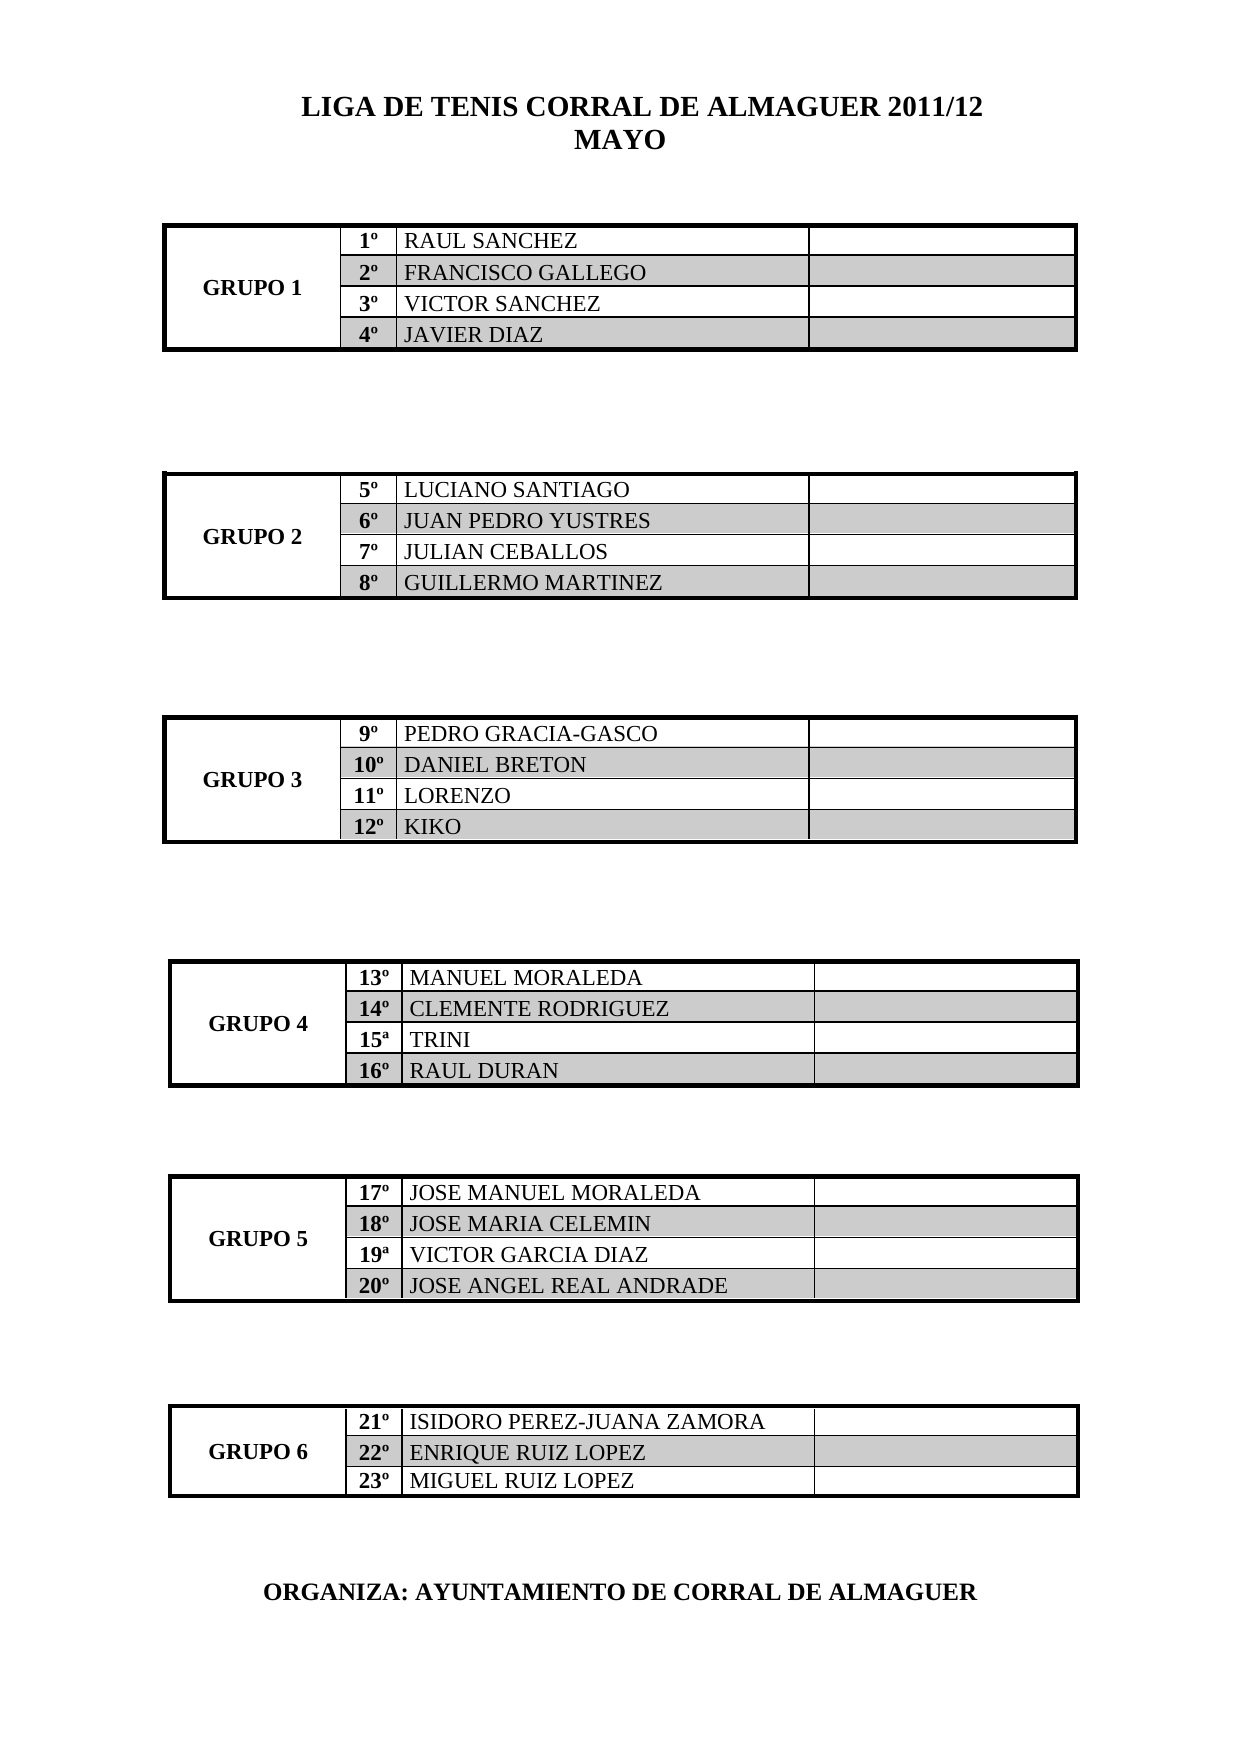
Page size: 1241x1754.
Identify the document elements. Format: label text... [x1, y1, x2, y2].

table_cell JAVIER DIAZ [397, 318, 808, 347]
table_cell 8º [341, 566, 396, 596]
table_cell JUAN PEDRO YUSTRES [397, 504, 808, 533]
text ORGANIZA: AYUNTAMIENTO DE CORRAL DE ALMAGUER [177, 1577, 1063, 1606]
table_cell 10º [341, 748, 396, 777]
table_cell LORENZO [397, 779, 808, 808]
table_header [810, 720, 1074, 746]
table_cell [815, 992, 1076, 1021]
table_cell [810, 256, 1074, 285]
table_header LUCIANO SANTIAGO [397, 476, 808, 502]
table_header 1º [341, 228, 396, 254]
table_cell 2º [341, 256, 396, 285]
table_header [810, 228, 1074, 254]
table_cell GUILLERMO MARTINEZ [397, 566, 808, 596]
table_header [810, 476, 1074, 502]
table_header 5º [341, 476, 396, 502]
table_cell 6º [341, 504, 396, 533]
table_cell ENRIQUE RUIZ LOPEZ [403, 1436, 814, 1466]
table_header GRUPO 5 [172, 1179, 345, 1298]
table_header GRUPO 3 [167, 720, 340, 839]
table_cell VICTOR SANCHEZ [397, 287, 808, 316]
title LIGA DE TENIS CORRAL DE ALMAGUER 2011/12 [177, 89, 1063, 122]
table_cell [815, 1269, 1076, 1298]
table_header GRUPO 4 [172, 964, 345, 1083]
table_cell 4º [341, 318, 396, 347]
table_cell MIGUEL RUIZ LOPEZ [403, 1467, 814, 1494]
table_cell [810, 318, 1074, 347]
table_cell CLEMENTE RODRIGUEZ [403, 992, 814, 1021]
table_header 9º [341, 720, 396, 746]
table_cell 12º [341, 810, 396, 839]
table_cell 3º [341, 287, 396, 316]
table_header PEDRO GRACIA-GASCO [397, 720, 808, 746]
table_cell 15ª [347, 1023, 401, 1052]
table_cell [810, 535, 1074, 564]
table_cell [810, 779, 1074, 808]
table_cell [815, 1436, 1076, 1466]
table_header [815, 964, 1076, 990]
table_header RAUL SANCHEZ [397, 228, 808, 254]
table_cell 22º [347, 1436, 401, 1466]
table_header GRUPO 2 [167, 476, 340, 596]
table_cell [815, 1023, 1076, 1052]
table_cell [815, 1238, 1076, 1267]
table_cell 7º [341, 535, 396, 564]
table_cell 23º [347, 1467, 401, 1494]
title MAYO [177, 122, 1063, 156]
table_header GRUPO 1 [167, 228, 340, 347]
table_cell JULIAN CEBALLOS [397, 535, 808, 564]
table_cell [810, 566, 1074, 596]
table_cell DANIEL BRETON [397, 748, 808, 777]
table_header 21º [347, 1408, 402, 1435]
table_header 13º [347, 964, 401, 990]
table_header MANUEL MORALEDA [403, 964, 814, 990]
table_cell [815, 1207, 1076, 1236]
table_header 17º [347, 1179, 401, 1205]
table_cell [815, 1054, 1076, 1083]
table_cell 18º [347, 1207, 401, 1236]
table_cell TRINI [403, 1023, 814, 1052]
table_cell [815, 1467, 1076, 1494]
table_header ISIDORO PEREZ-JUANA ZAMORA [403, 1408, 814, 1435]
table_cell VICTOR GARCIA DIAZ [403, 1238, 814, 1267]
table_cell JOSE ANGEL REAL ANDRADE [403, 1269, 814, 1298]
table_cell FRANCISCO GALLEGO [397, 256, 808, 285]
table_cell 16º [347, 1054, 401, 1083]
table_cell 20º [347, 1269, 401, 1298]
table_cell 19ª [347, 1238, 401, 1267]
table_cell [810, 810, 1074, 839]
table_cell [810, 748, 1074, 777]
table_header GRUPO 6 [172, 1408, 346, 1494]
table_cell [810, 504, 1074, 533]
table_cell KIKO [397, 810, 808, 839]
table_cell JOSE MARIA CELEMIN [403, 1207, 814, 1236]
table_cell [810, 287, 1074, 316]
table_header JOSE MANUEL MORALEDA [403, 1179, 814, 1205]
table_header [815, 1179, 1076, 1205]
table_cell 14º [347, 992, 401, 1021]
table_cell 11º [341, 779, 396, 808]
table_cell RAUL DURAN [403, 1054, 814, 1083]
table_header [815, 1408, 1076, 1435]
